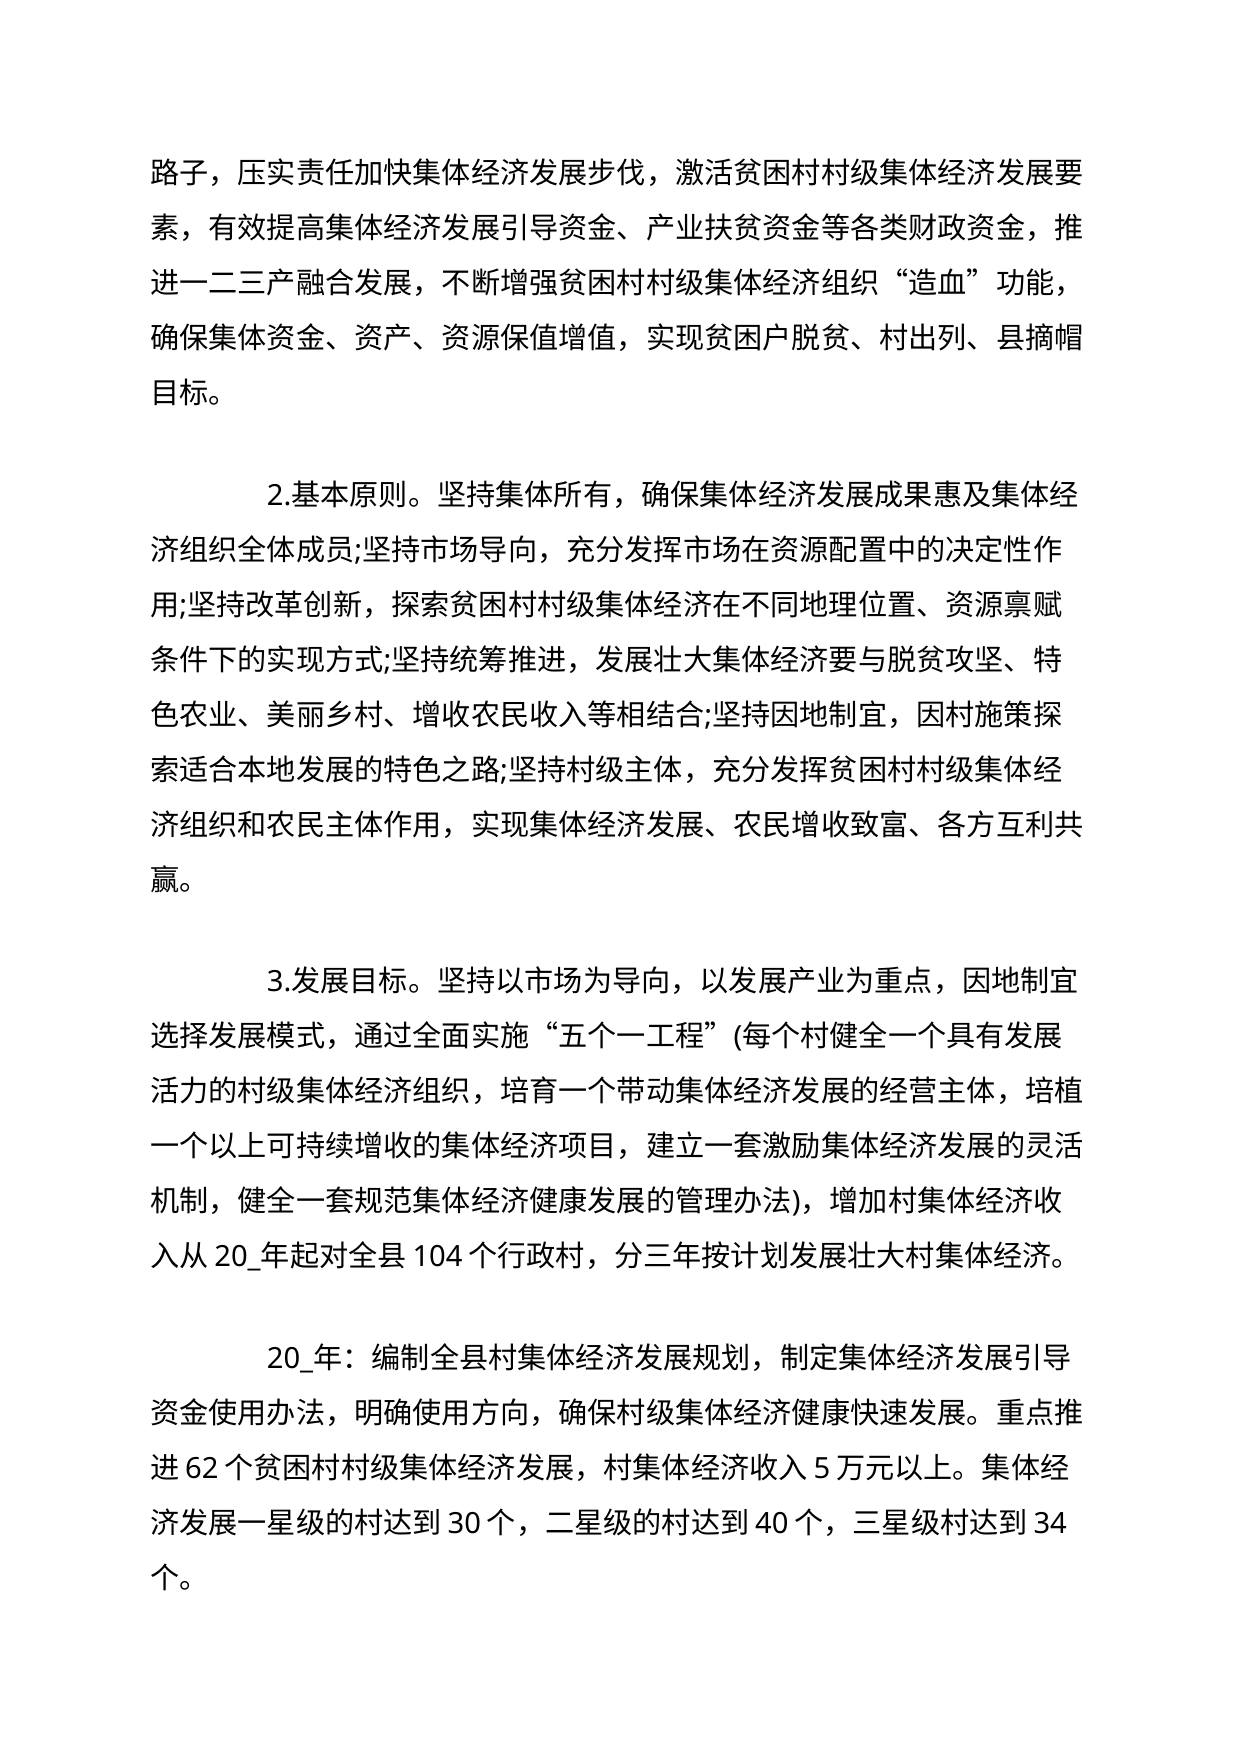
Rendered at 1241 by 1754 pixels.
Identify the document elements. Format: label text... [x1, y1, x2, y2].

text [150, 150, 1090, 412]
text 2.基本原则。坚持集体所有，确保集体经济发展成果惠及集体经济组织全体成员;坚持市场导向，充分发挥市场在资源配置中的决定性作用;坚持改革创新，探索贫困村村级集体经济在不同地理位置、资源禀赋条件下的实现方式;坚持统筹推进，发展壮大集体经济要与脱贫攻坚、特色农业、美丽乡村、增收农民收入等相结合;坚持因地制宜，因村施策探索适合本地发展的特色之路;坚持村级主体，充分发挥贫困村村级集体经济组织和农民主体作用，实现集体经济发展、农民增收致富、各方互利共赢。 [150, 471, 1090, 898]
text 3.发展目标。坚持以市场为导向，以发展产业为重点，因地制宜选择发展模式，通过全面实施“五个一工程”(每个村健全一个具有发展活力的村级集体经济组织，培育一个带动集体经济发展的经营主体，培植一个以上可持续增收的集体经济项目，建立一套激励集体经济发展的灵活机制，健全一套规范集体经济健康发展的管理办法)，增加村集体经济收入从20_年起对全县104个行政村，分三年按计划发展壮大村集体经济。 [150, 958, 1090, 1275]
text 20_年：编制全县村集体经济发展规划，制定集体经济发展引导资金使用办法，明确使用方向，确保村级集体经济健康快速发展。重点推进62个贫困村村级集体经济发展，村集体经济收入5万元以上。集体经济发展一星级的村达到30个，二星级的村达到40个，三星级村达到34个。 [150, 1335, 1090, 1597]
